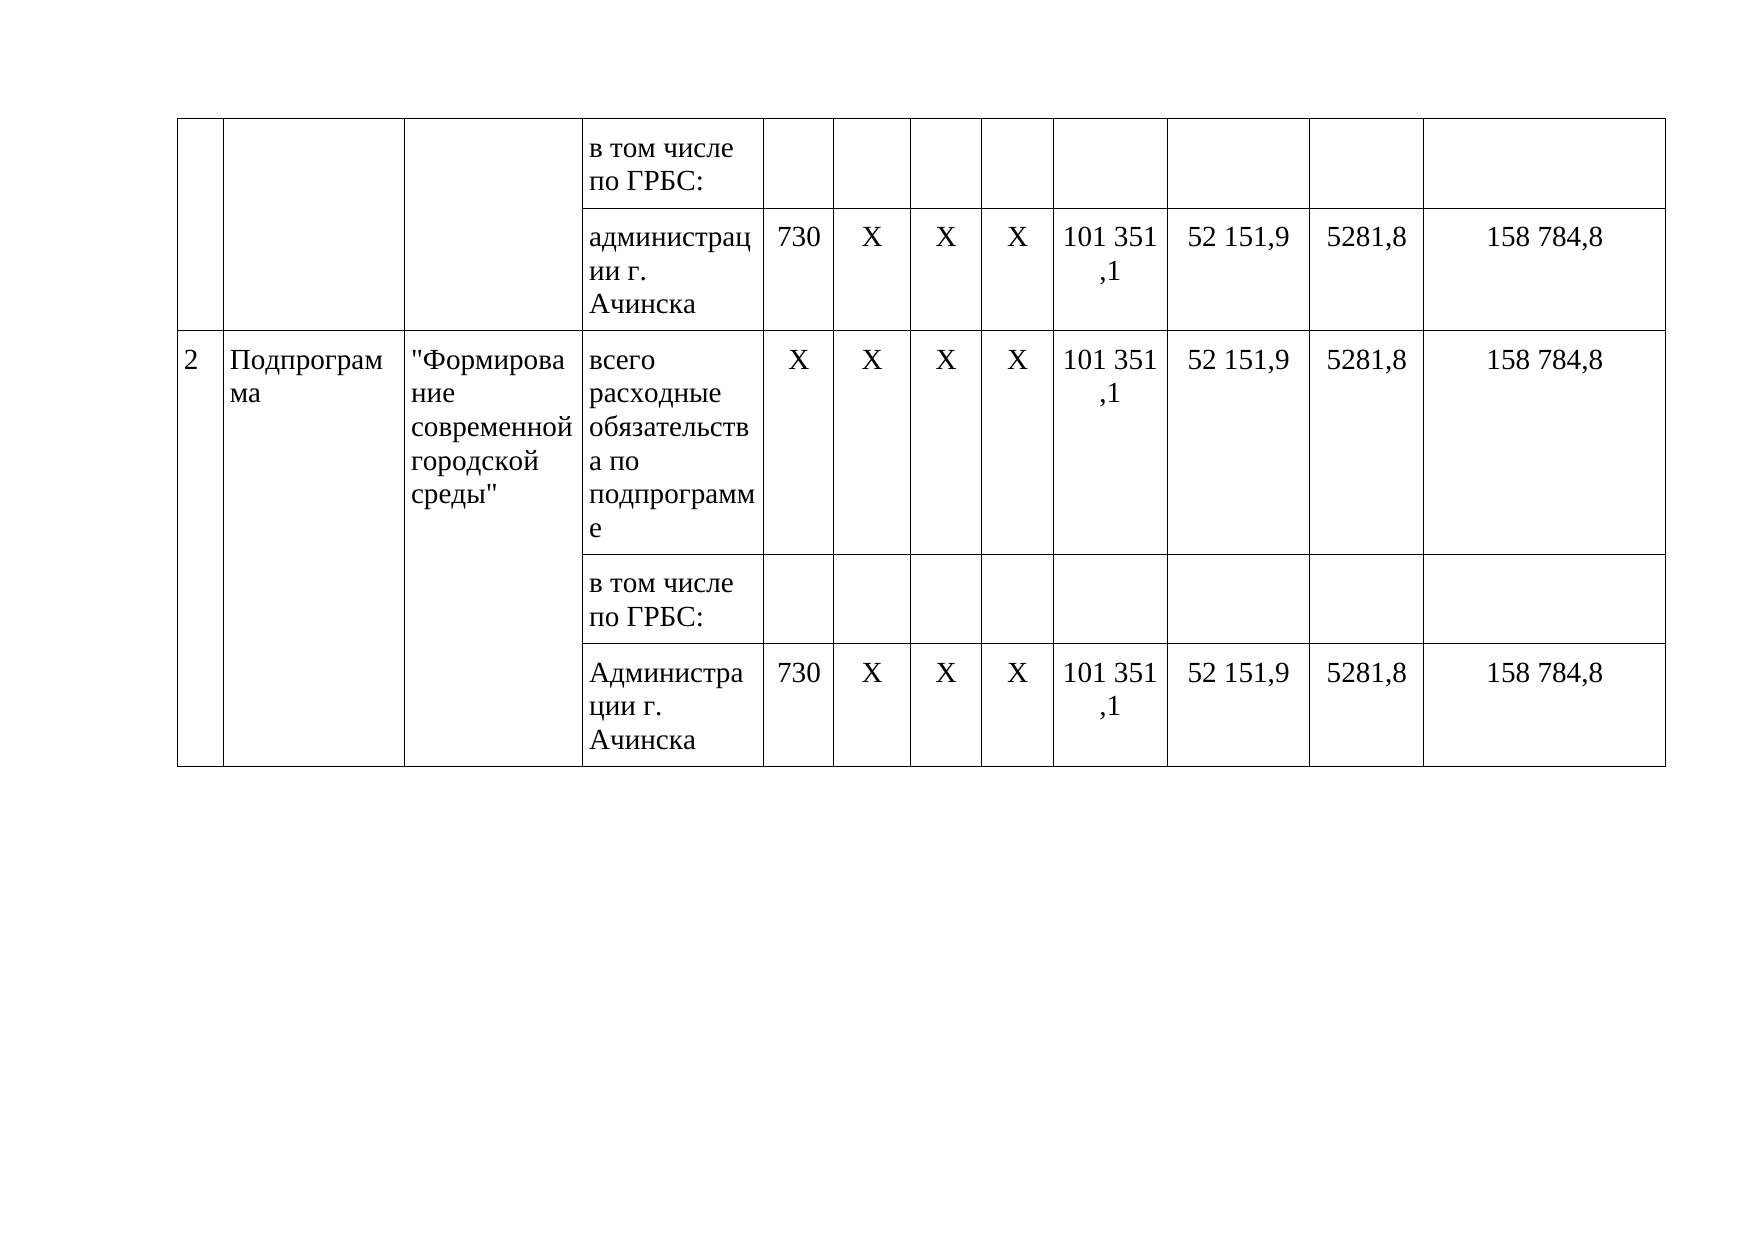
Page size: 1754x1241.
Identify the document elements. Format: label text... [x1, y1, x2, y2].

table_cell [911, 119, 981, 207]
table_cell Х [911, 331, 981, 554]
table_cell [764, 555, 833, 643]
table_cell [1424, 555, 1665, 643]
table_cell Х [911, 209, 981, 330]
table_cell в том числе по ГРБС: [583, 555, 763, 643]
table_cell [834, 119, 910, 207]
table_cell 730 [764, 209, 833, 330]
table_cell [1168, 555, 1309, 643]
table_cell 2 [178, 331, 223, 766]
table_cell 730 [764, 644, 833, 766]
table_cell Х [764, 331, 833, 554]
table_cell Х [834, 331, 910, 554]
table_cell Подпрограмма [224, 331, 404, 766]
table_cell всего расходные обязательства по подпрограмме [583, 331, 763, 554]
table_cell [224, 119, 404, 330]
table_cell 5281,8 [1310, 209, 1423, 330]
table_cell Х [982, 644, 1053, 766]
table_cell [1054, 555, 1167, 643]
table_cell [911, 555, 981, 643]
table_cell [1310, 119, 1423, 207]
table_cell Х [982, 209, 1053, 330]
table_cell Х [834, 644, 910, 766]
table_cell 158 784,8 [1424, 644, 1665, 766]
table_cell Администрации г. Ачинска [583, 644, 763, 766]
table_cell в том числе по ГРБС: [583, 119, 763, 207]
table_cell администрации г. Ачинска [583, 209, 763, 330]
table_cell [982, 555, 1053, 643]
table_cell [1424, 119, 1665, 207]
table_cell 1 [178, 119, 223, 330]
table_cell 158 784,8 [1424, 331, 1665, 554]
table_cell 5281,8 [1310, 331, 1423, 554]
table_cell [1054, 119, 1167, 207]
table_cell Х [982, 331, 1053, 554]
table_cell 52 151,9 [1168, 644, 1309, 766]
table_cell 158 784,8 [1424, 209, 1665, 330]
table_cell 52 151,9 [1168, 209, 1309, 330]
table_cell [405, 331, 582, 766]
table_cell [764, 119, 833, 207]
table_cell Х [911, 644, 981, 766]
table_cell 101 351,1 [1054, 644, 1167, 766]
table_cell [405, 119, 582, 330]
table_cell 101 351,1 [1054, 209, 1167, 330]
table_cell [1168, 119, 1309, 207]
table_cell [1310, 555, 1423, 643]
table_cell [834, 555, 910, 643]
table_cell 52 151,9 [1168, 331, 1309, 554]
table_cell 101 351,1 [1054, 331, 1167, 554]
table_cell 5281,8 [1310, 644, 1423, 766]
table_cell Х [834, 209, 910, 330]
table_cell [982, 119, 1053, 207]
